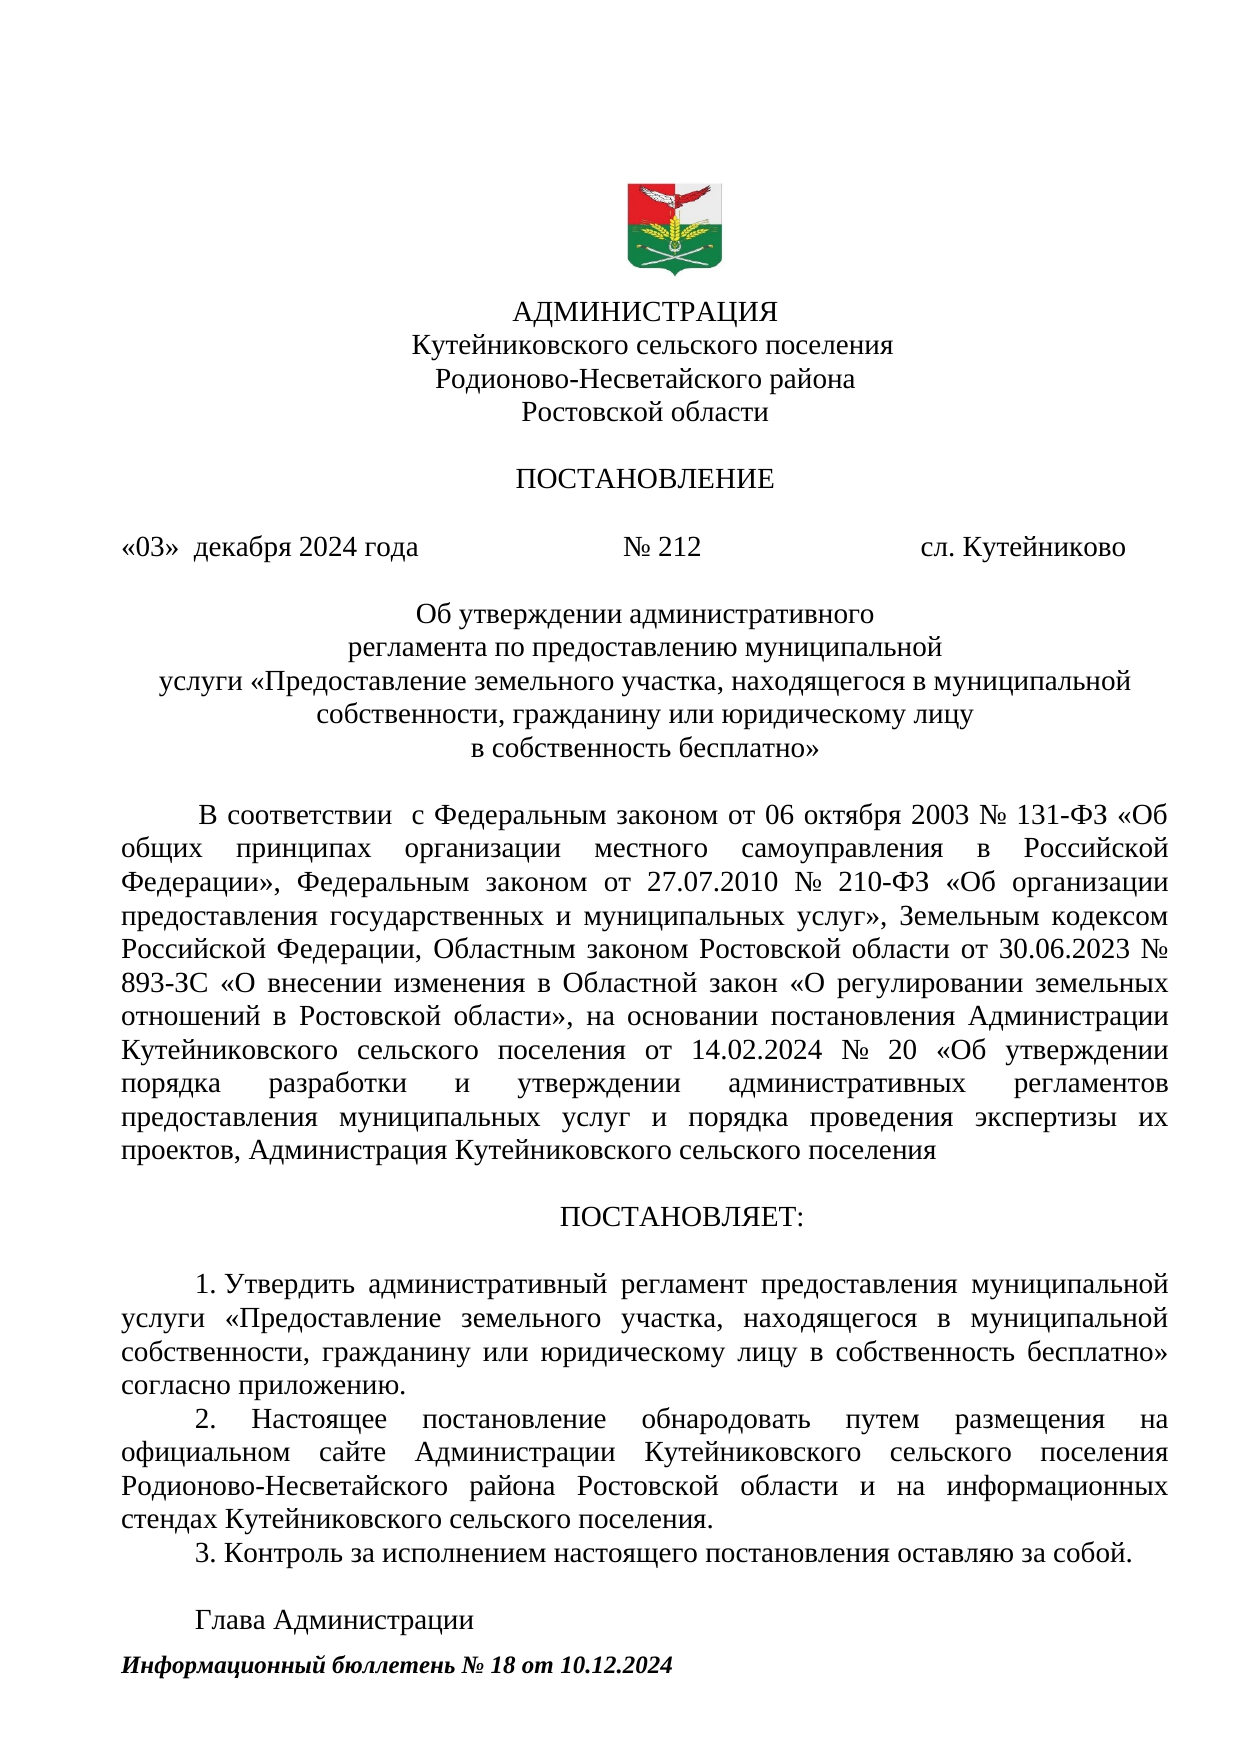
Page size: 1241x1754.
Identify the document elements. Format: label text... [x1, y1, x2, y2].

text Родионово-Несветайского района [121, 361, 1169, 394]
text Кутейниковского сельского поселения [121, 327, 1169, 361]
text 2. Настоящее постановление обнародовать путем размещения на официальном сайте Администрации Кутейниковского сельского поселения Родионово-Несветайского района Ростовской области и на информационных стендах Кутейниковского сельского поселения. [121, 1401, 1169, 1535]
text услуги «Предоставление земельного участка, находящегося в муниципальной собственности, гражданину или юридическому лицу [121, 663, 1169, 730]
text ПОСТАНОВЛЯЕТ: [121, 1199, 1169, 1233]
text 1. Утвердить административный регламент предоставления муниципальной услуги «Предоставление земельного участка, находящегося в муниципальной собственности, гражданину или юридическому лицу в собственность бесплатно» согласно приложению. [121, 1267, 1169, 1401]
text Об утверждении административного [121, 596, 1169, 629]
text ПОСТАНОВЛЕНИЕ [121, 462, 1169, 495]
text «03» декабря 2024 года № 212 сл. Кутейниково [121, 529, 1169, 562]
text АДМИНИСТРАЦИЯ [121, 294, 1169, 327]
picture [602, 161, 747, 294]
text В соответствии с Федеральным законом от 06 октября 2003 № 131-ФЗ «Об общих принципах организации местного самоуправления в Российской Федерации», Федеральным законом от 27.07.2010 № 210-ФЗ «Об организации предоставления государственных и муниципальных услуг», Земельным кодексом Российской Федерации, Областным законом Ростовской области от 30.06.2023 № 893-ЗС «О внесении изменения в Областной закон «О регулировании земельных отношений в Ростовской области», на основании постановления Администрации Кутейниковского сельского поселения от 14.02.2024 № 20 «Об утверждении порядка разработки и утверждении административных регламентов предоставления муниципальных услуг и порядка проведения экспертизы их проектов, Администрация Кутейниковского сельского поселения [121, 797, 1169, 1166]
text 3. Контроль за исполнением настоящего постановления оставляю за собой. [121, 1535, 1169, 1568]
text Ростовской области [121, 394, 1169, 428]
text регламента по предоставлению муниципальной [121, 629, 1169, 663]
text Глава Администрации [121, 1602, 1169, 1636]
text в собственность бесплатно» [121, 730, 1169, 763]
